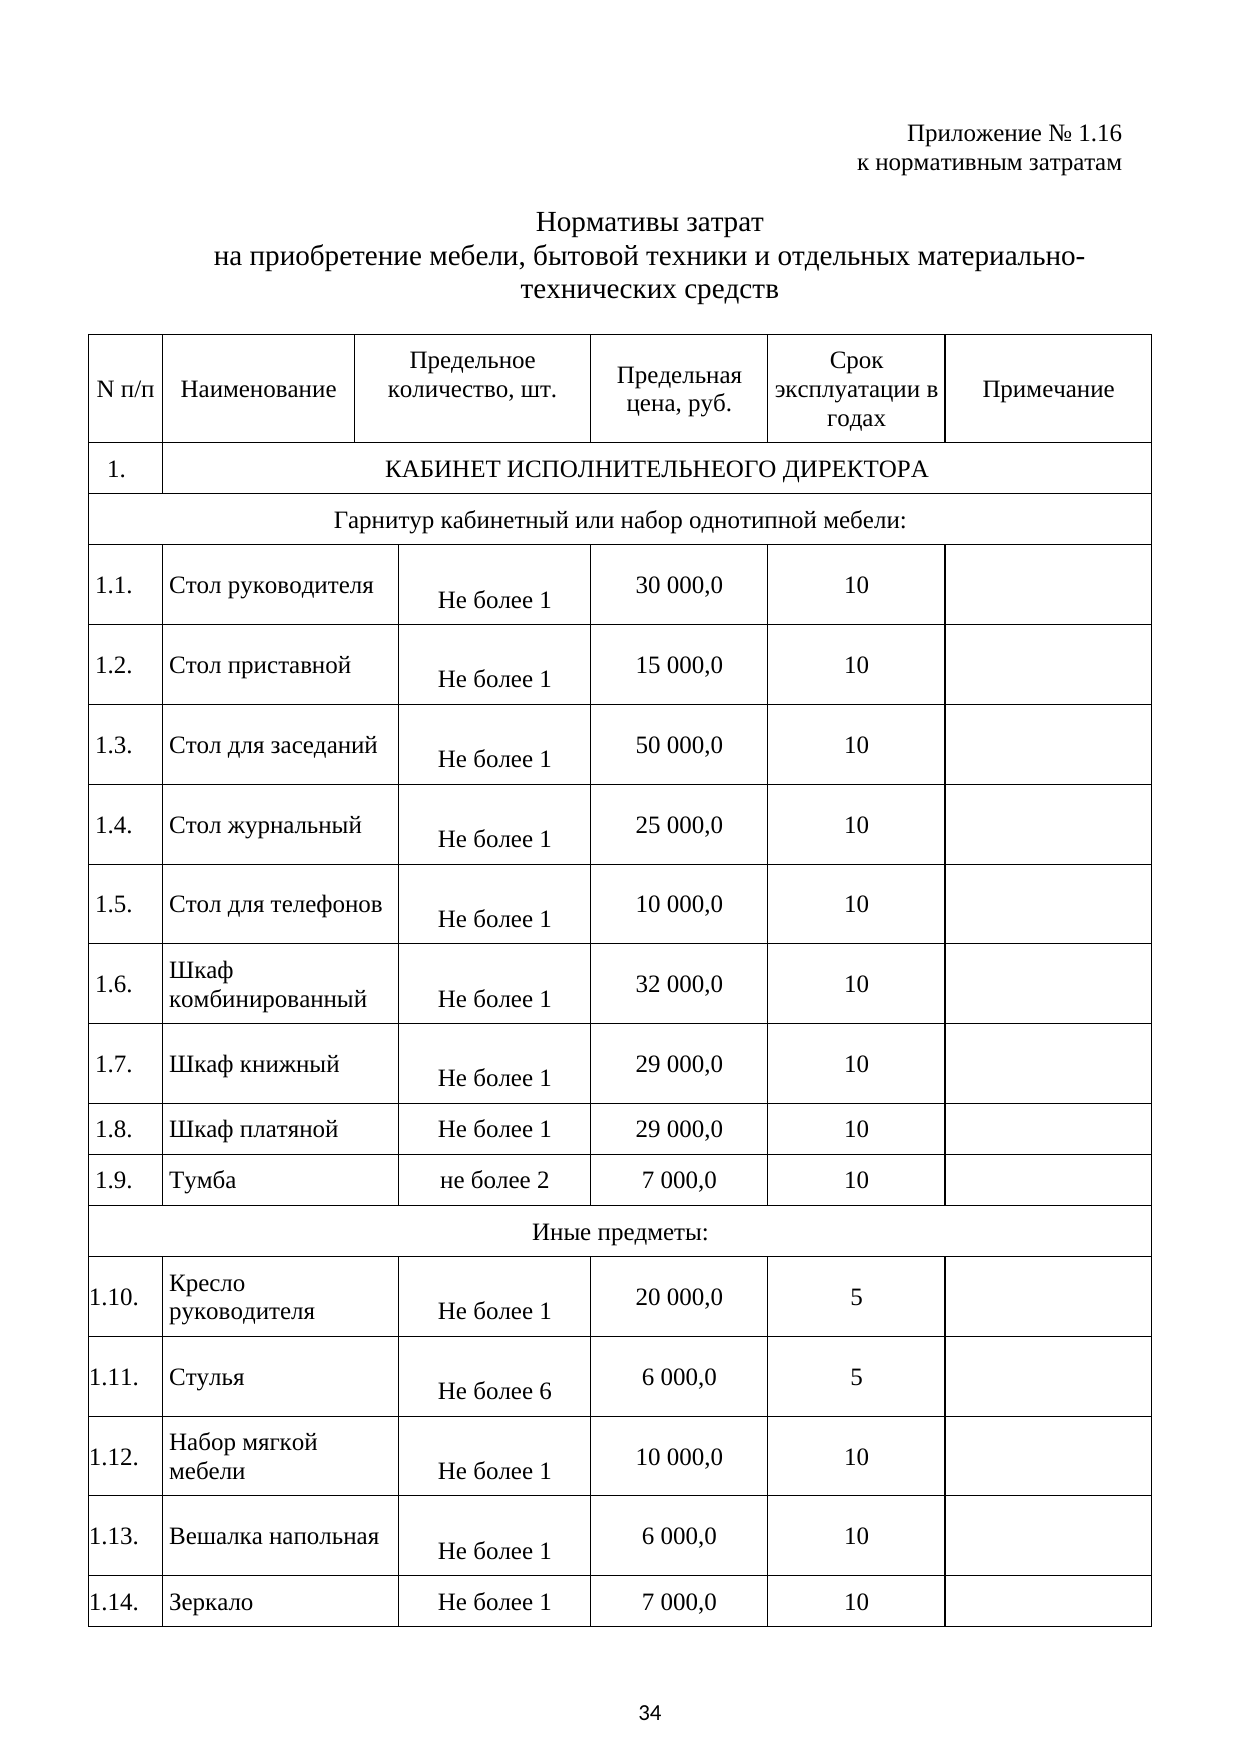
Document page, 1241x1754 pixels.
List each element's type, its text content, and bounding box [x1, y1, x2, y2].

table_cell Не более 1 [399, 545, 590, 624]
table_cell [89, 1337, 162, 1416]
table_cell 10 [768, 625, 944, 704]
table_cell [89, 865, 162, 943]
table_cell Не более 1 [399, 1496, 590, 1575]
table_cell [89, 785, 162, 863]
table_cell [89, 705, 162, 784]
table_cell [946, 625, 1151, 704]
table_cell Не более 1 [399, 785, 590, 863]
table_cell 10 [768, 1417, 944, 1495]
table_cell Не более 1 [399, 865, 590, 943]
table_cell Шкаф книжный [163, 1024, 398, 1103]
table_cell КАБИНЕТ ИСПОЛНИТЕЛЬНЕОГО ДИРЕКТОРА [163, 443, 1151, 493]
table_cell 10 [768, 785, 944, 863]
table_cell Стол для заседаний [163, 705, 398, 784]
text на приобретение мебели, бытовой техники и отдельных материально-технических средств [177, 238, 1122, 305]
table_cell 6 000,0 [591, 1337, 767, 1416]
table_cell [946, 865, 1151, 943]
table_cell 10 [768, 705, 944, 784]
table_header Примечание [946, 335, 1151, 442]
table_cell 10 [768, 1496, 944, 1575]
table_cell 10 000,0 [591, 865, 767, 943]
table_cell 10 [768, 865, 944, 943]
table_header N п/п [89, 335, 162, 442]
table_cell 6 000,0 [591, 1496, 767, 1575]
text Приложение № 1.16 [177, 118, 1122, 147]
table_cell Не более 1 [399, 1576, 590, 1626]
table_cell 10 [768, 1155, 944, 1205]
table_header Предельная цена, руб. [591, 335, 767, 442]
table_cell [89, 1417, 162, 1495]
table_cell 29 000,0 [591, 1104, 767, 1154]
table_cell Не более 1 [399, 1417, 590, 1495]
table_cell [946, 1417, 1151, 1495]
table_cell Иные предметы: [89, 1206, 1151, 1256]
table_cell [89, 1155, 162, 1205]
table_cell [89, 944, 162, 1023]
table_cell Стол руководителя [163, 545, 398, 624]
table_cell 10 [768, 1576, 944, 1626]
table_cell Не более 1 [399, 705, 590, 784]
table_cell 10 [768, 545, 944, 624]
table_cell 20 000,0 [591, 1257, 767, 1336]
table_cell [89, 1496, 162, 1575]
text к нормативным затратам [177, 147, 1122, 176]
table_cell 50 000,0 [591, 705, 767, 784]
table_cell 32 000,0 [591, 944, 767, 1023]
table_cell [946, 1155, 1151, 1205]
table_cell 15 000,0 [591, 625, 767, 704]
table_cell [89, 1024, 162, 1103]
table_cell Не более 1 [399, 1104, 590, 1154]
table_cell Не более 1 [399, 625, 590, 704]
table_cell [946, 1024, 1151, 1103]
table_header Наименование [163, 335, 354, 442]
table_cell [89, 625, 162, 704]
table_cell Не более 1 [399, 944, 590, 1023]
table_cell 10 [768, 1104, 944, 1154]
table_cell 7 000,0 [591, 1155, 767, 1205]
table_cell 30 000,0 [591, 545, 767, 624]
table_cell [89, 1104, 162, 1154]
text Нормативы затрат [177, 204, 1122, 238]
table_cell Стол журнальный [163, 785, 398, 863]
table_cell 25 000,0 [591, 785, 767, 863]
table_cell [946, 545, 1151, 624]
table_cell Гарнитур кабинетный или набор однотипной мебели: [89, 494, 1151, 544]
table_cell Не более 1 [399, 1257, 590, 1336]
table_cell Стулья [163, 1337, 398, 1416]
table_cell Шкаф платяной [163, 1104, 398, 1154]
table_cell [946, 705, 1151, 784]
table_cell Вешалка напольная [163, 1496, 398, 1575]
table_cell Не более 1 [399, 1024, 590, 1103]
table_cell 29 000,0 [591, 1024, 767, 1103]
table_cell Зеркало [163, 1576, 398, 1626]
table_cell Шкаф комбинированный [163, 944, 398, 1023]
table_cell [946, 944, 1151, 1023]
table_cell 5 [768, 1337, 944, 1416]
table_cell [946, 1337, 1151, 1416]
table_cell [89, 443, 162, 493]
table_cell Набор мягкой мебели [163, 1417, 398, 1495]
table_cell 10 [768, 1024, 944, 1103]
table_cell 5 [768, 1257, 944, 1336]
table_cell 10 [768, 944, 944, 1023]
table_cell 10 000,0 [591, 1417, 767, 1495]
table_cell [89, 1257, 162, 1336]
table_cell Тумба [163, 1155, 398, 1205]
table_cell Стол приставной [163, 625, 398, 704]
table_cell [89, 1576, 162, 1626]
table_cell [946, 1576, 1151, 1626]
table_cell [946, 1257, 1151, 1336]
table_cell [946, 1104, 1151, 1154]
table_cell [89, 545, 162, 624]
table_cell Стол для телефонов [163, 865, 398, 943]
table_header Срок эксплуатации в годах [768, 335, 944, 442]
table_header Предельное количество, шт. [355, 335, 590, 442]
table_cell Не более 6 [399, 1337, 590, 1416]
table_cell [946, 785, 1151, 863]
table_cell [946, 1496, 1151, 1575]
table_cell Кресло руководителя [163, 1257, 398, 1336]
table_cell 7 000,0 [591, 1576, 767, 1626]
table_cell не более 2 [399, 1155, 590, 1205]
